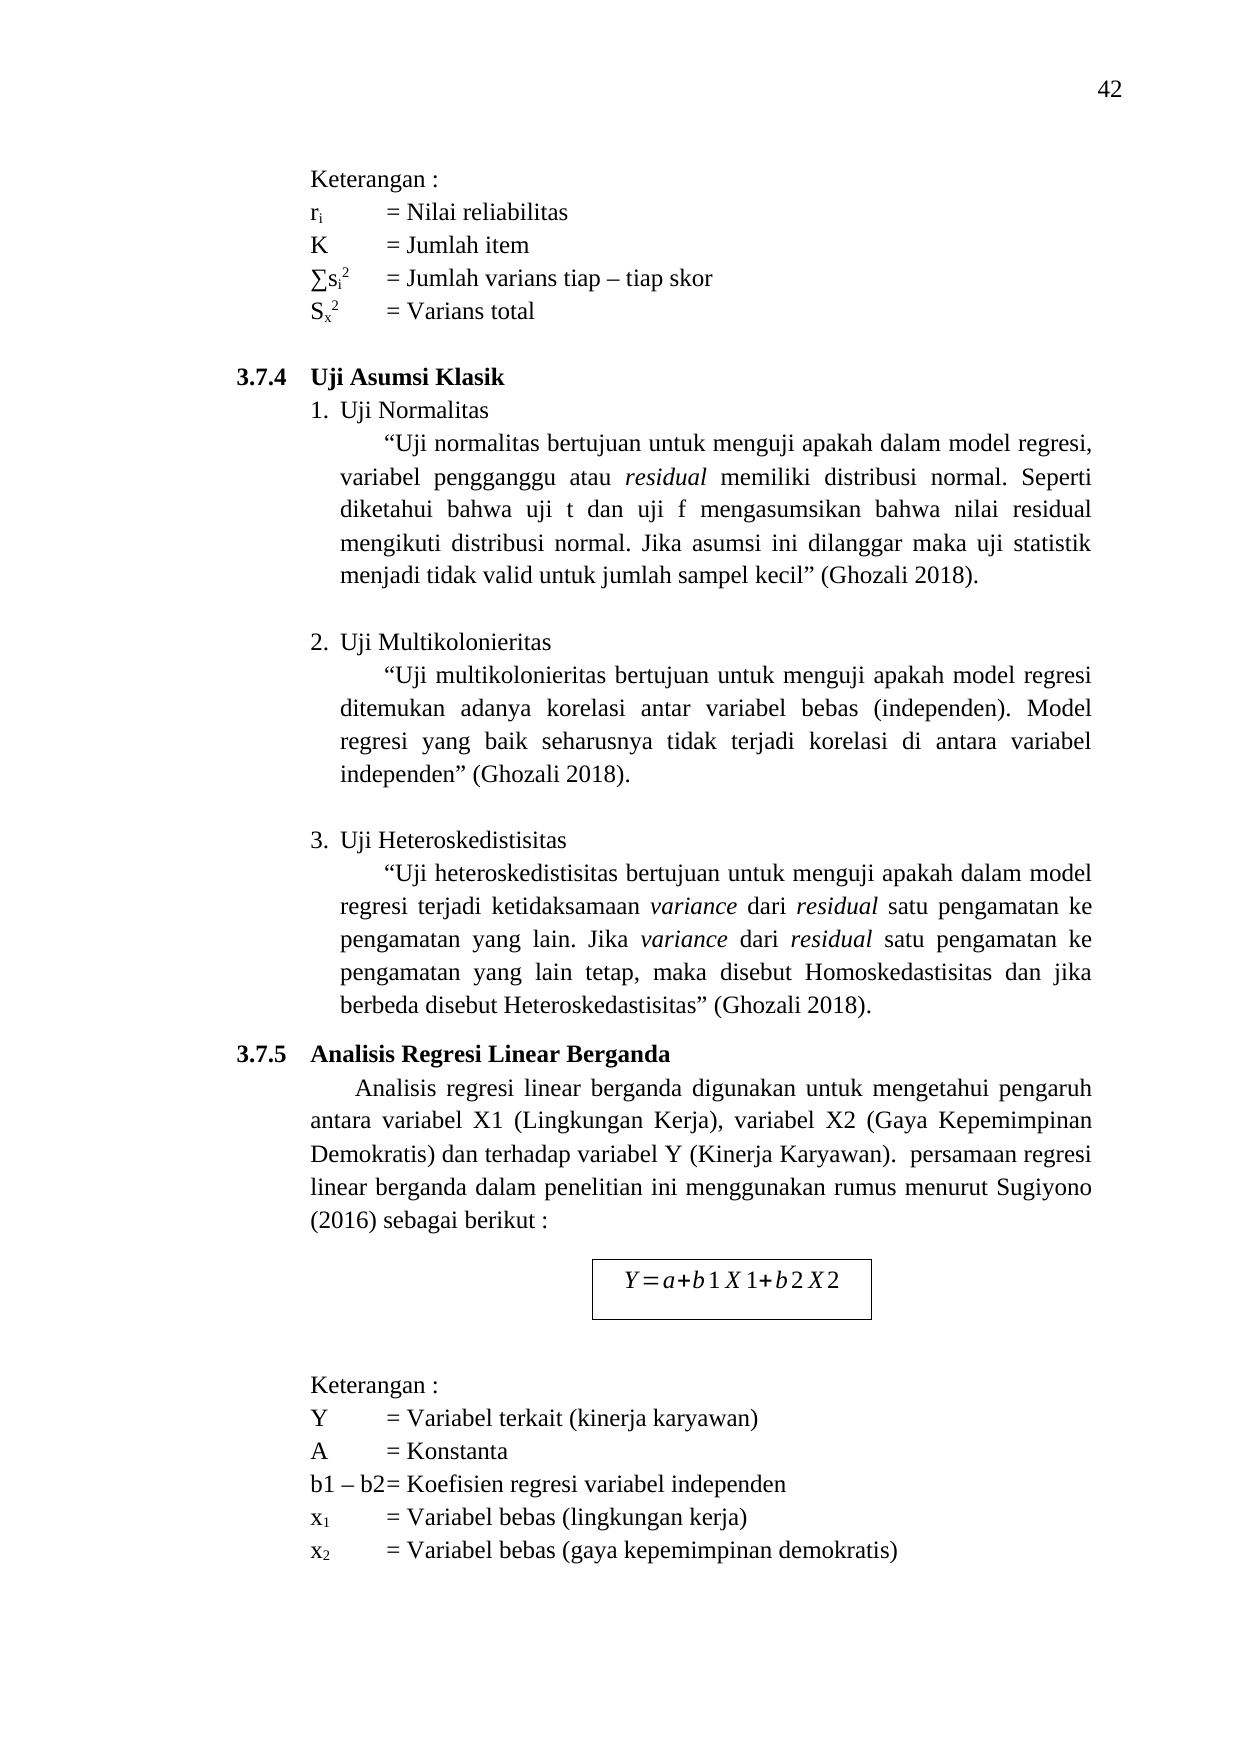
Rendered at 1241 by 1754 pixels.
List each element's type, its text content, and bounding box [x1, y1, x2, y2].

text K = Jumlah item [310, 230, 1093, 259]
text Keterangan : [310, 164, 1093, 193]
list “Uji normalitas bertujuan untuk menguji apakah dalam model regresi, variabel pengganggu atau residual memiliki distribusi normal. Seperti diketahui bahwa uji t dan uji f mengasumsikan bahwa nilai residual mengikuti distribusi normal. Jika asumsi ini dilanggar maka uji statistik menjadi tidak valid untuk jumlah sampel kecil” (Ghozali 2018). [340, 428, 1093, 589]
list Uji Multikolonieritas [310, 627, 1093, 655]
list “Uji multikolonieritas bertujuan untuk menguji apakah model regresi ditemukan adanya korelasi antar variabel bebas (independen). Model regresi yang baik seharusnya tidak terjadi korelasi di antara variabel independen” (Ghozali 2018). [340, 660, 1093, 787]
text Analisis Regresi Linear Berganda [236, 1039, 1093, 1068]
list “Uji heteroskedistisitas bertujuan untuk menguji apakah dalam model regresi terjadi ketidaksamaan variance dari residual satu pengamatan ke pengamatan yang lain. Jika variance dari residual satu pengamatan ke pengamatan yang lain tetap, maka disebut Homoskedastisitas dan jika berbeda disebut Heteroskedastisitas” (Ghozali 2018). [340, 858, 1093, 1019]
text x2 = Variabel bebas (gaya kepemimpinan demokratis) [310, 1535, 1093, 1564]
text Uji Asumsi Klasik [236, 362, 1093, 391]
text A = Konstanta [310, 1436, 1093, 1464]
text b1 – b2 = Koefisien regresi variabel independen [310, 1469, 1093, 1498]
list Uji Heteroskedistisitas [310, 825, 1093, 853]
text Keterangan : [310, 1370, 1093, 1398]
text Y = Variabel terkait (kinerja karyawan) [310, 1403, 1093, 1432]
list Uji Normalitas [310, 396, 1093, 424]
list Analisis regresi linear berganda digunakan untuk mengetahui pengaruh antara variabel X1 (Lingkungan Kerja), variabel X2 (Gaya Kepemimpinan Demokratis) dan terhadap variabel Y (Kinerja Karyawan). persamaan regresi linear berganda dalam penelitian ini menggunakan rumus menurut Sugiyono (2016) sebagai berikut : [310, 1073, 1093, 1233]
text x1 = Variabel bebas (lingkungan kerja) [310, 1502, 1093, 1531]
text ri = Nilai reliabilitas [310, 197, 1093, 226]
text ∑si2 = Jumlah varians tiap – tiap skor [310, 263, 1093, 292]
text Sx2 = Varians total [310, 296, 1093, 325]
